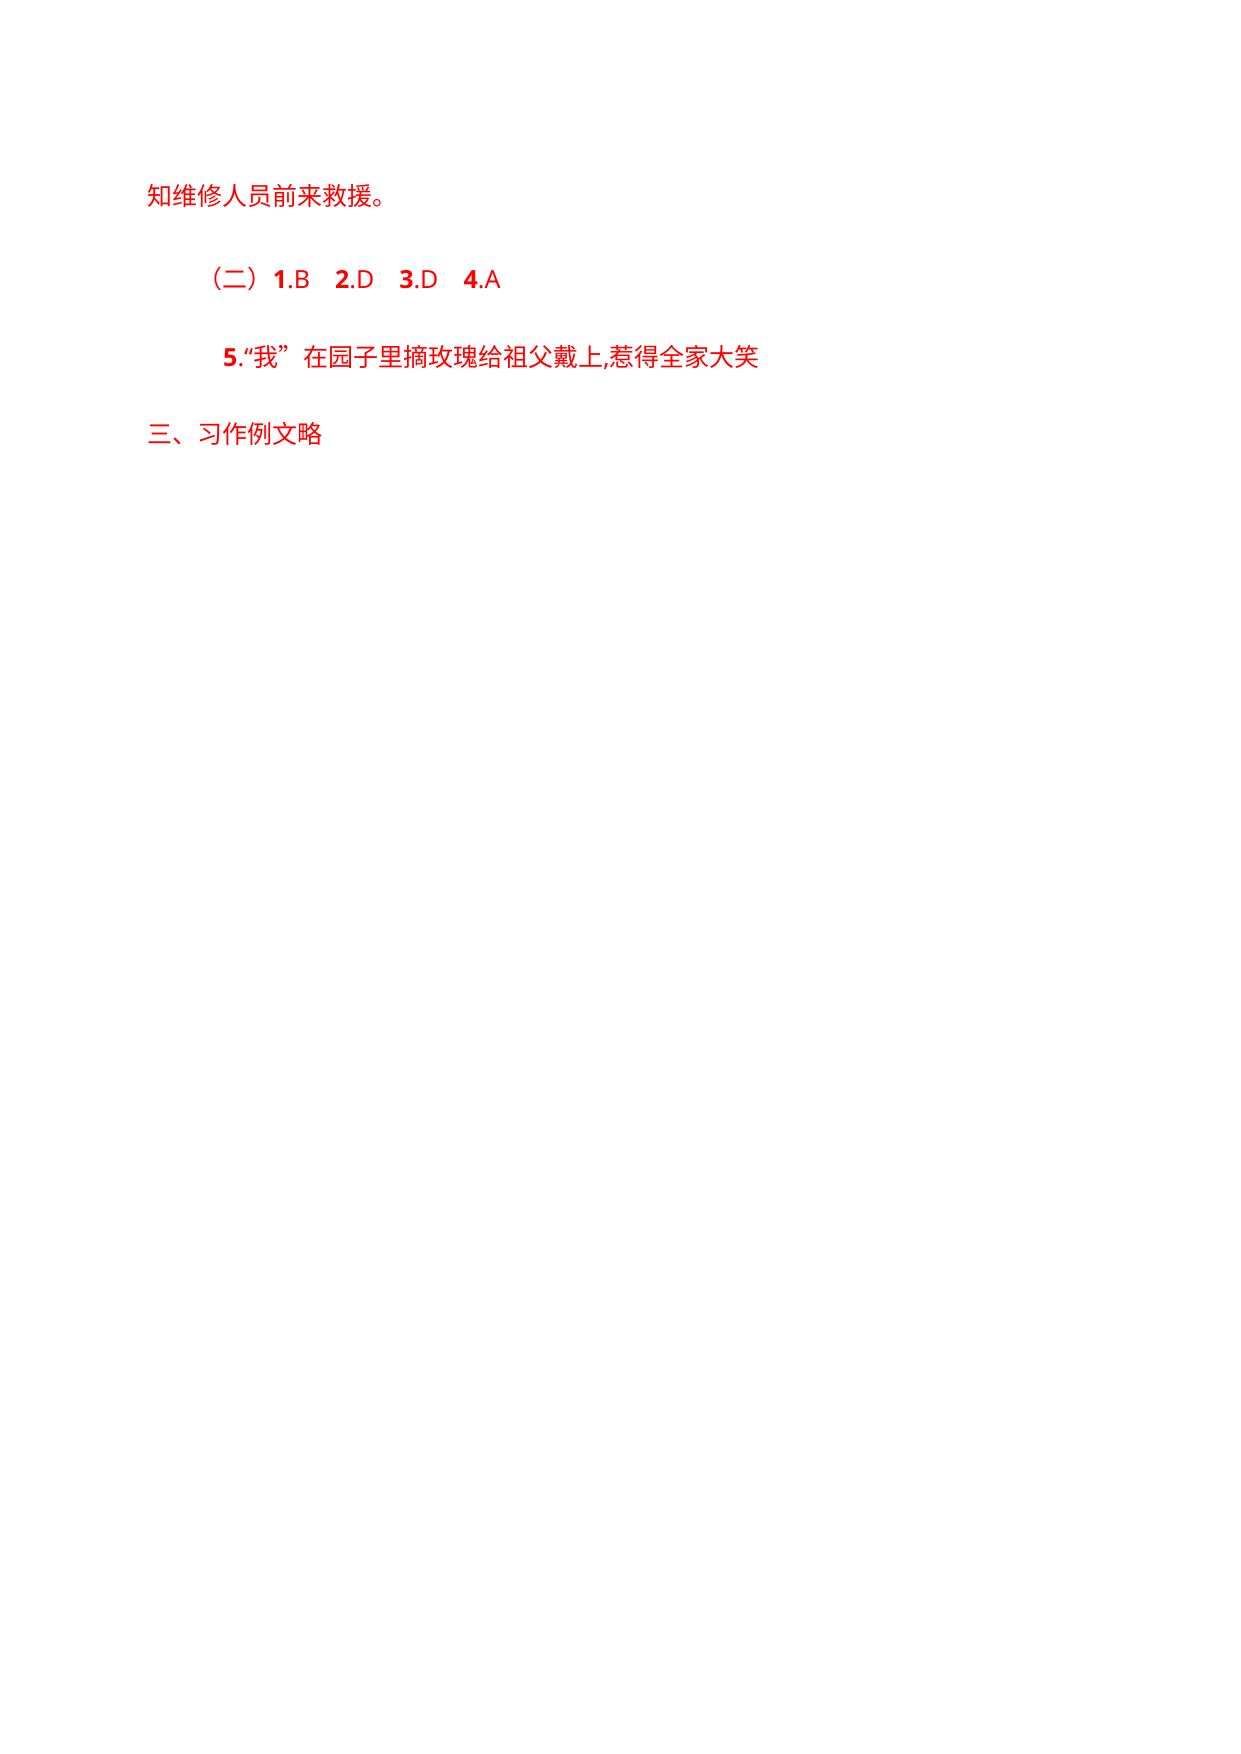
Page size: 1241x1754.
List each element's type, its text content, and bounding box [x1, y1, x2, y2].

text （二）1.B 2.D 3.D 4.A [148, 245, 1093, 310]
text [148, 162, 1093, 227]
text 三、习作例文略 [148, 400, 1093, 465]
text 5.“我”在园子里摘玫瑰给祖父戴上,惹得全家大笑 [148, 323, 1093, 388]
